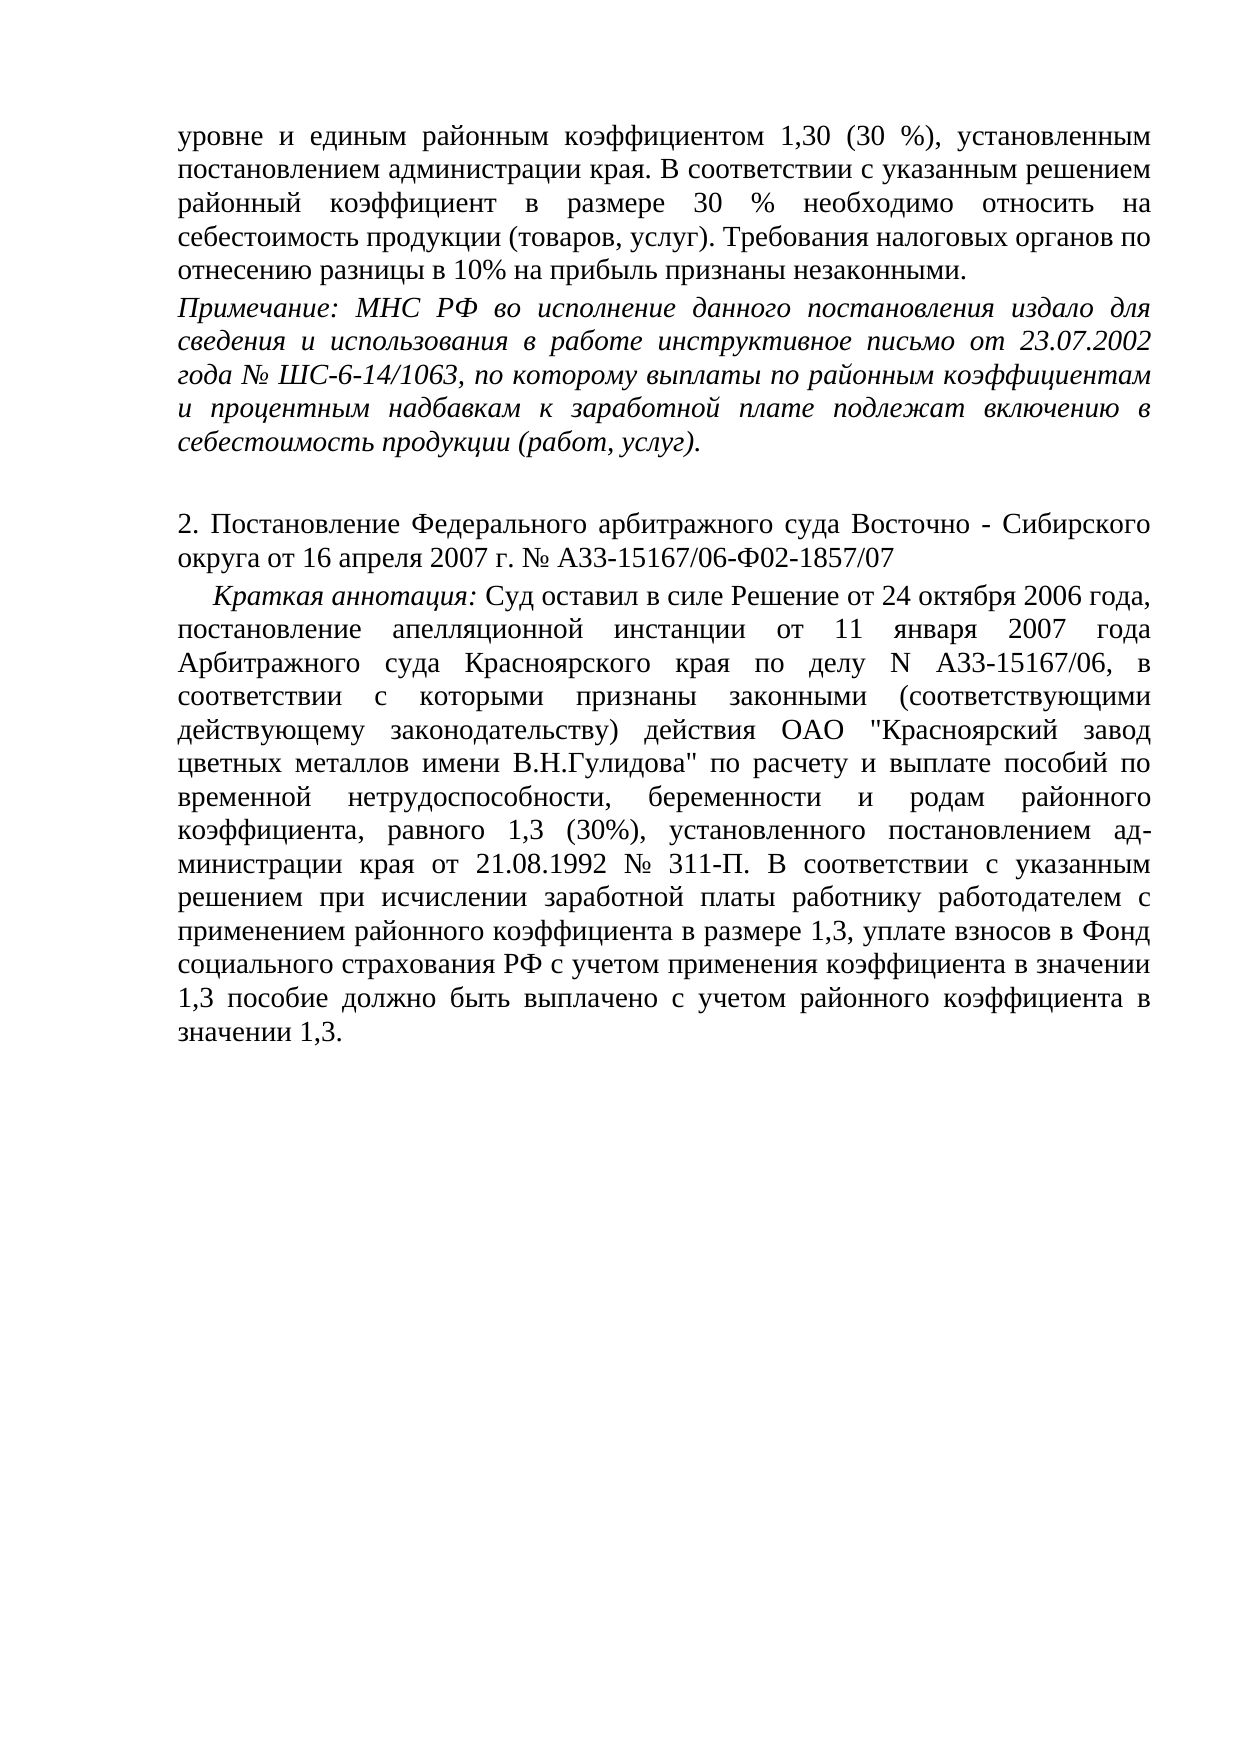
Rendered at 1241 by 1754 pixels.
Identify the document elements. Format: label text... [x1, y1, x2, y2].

text 2. Постановление Федерального арбитражного суда Восточно - Сибирского округа от 16 апреля 2007 г. № А33-15167/06-Ф02-1857/07 [177, 506, 1152, 573]
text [177, 118, 1152, 286]
text Примечание: МНС РФ во исполнение данного постановления издало для сведения и использования в работе инструктивное письмо от 23.07.2002 года № ШС-6-14/1063, по которому выплаты по районным коэффициентам и процентным надбавкам к заработной плате подлежат включению в себестоимость продукции (работ, услуг). [177, 290, 1152, 458]
text Краткая аннотация: Суд оставил в силе Решение от 24 октября 2006 года, постановление апелляционной инстанции от 11 января 2007 года Арбитражного суда Красноярского края по делу N А33-15167/06, в соответствии с которыми признаны законными (соответствующими действующему законодательству) действия ОАО "Красноярский завод цветных металлов имени В.Н.Гулидова" по расчету и выплате пособий по временной нетрудоспособности, беременности и родам районного коэффициента, равного 1,3 (30%), установленного постановлением администрации края от 21.08.1992 № 311-П. В соответствии с указанным решением при исчислении заработной платы работнику работодателем с применением районного коэффициента в размере 1,3, уплате взносов в Фонд социального страхования РФ с учетом применения коэффициента в значении 1,3 пособие должно быть выплачено с учетом районного коэффициента в значении 1,3. [177, 578, 1152, 1047]
